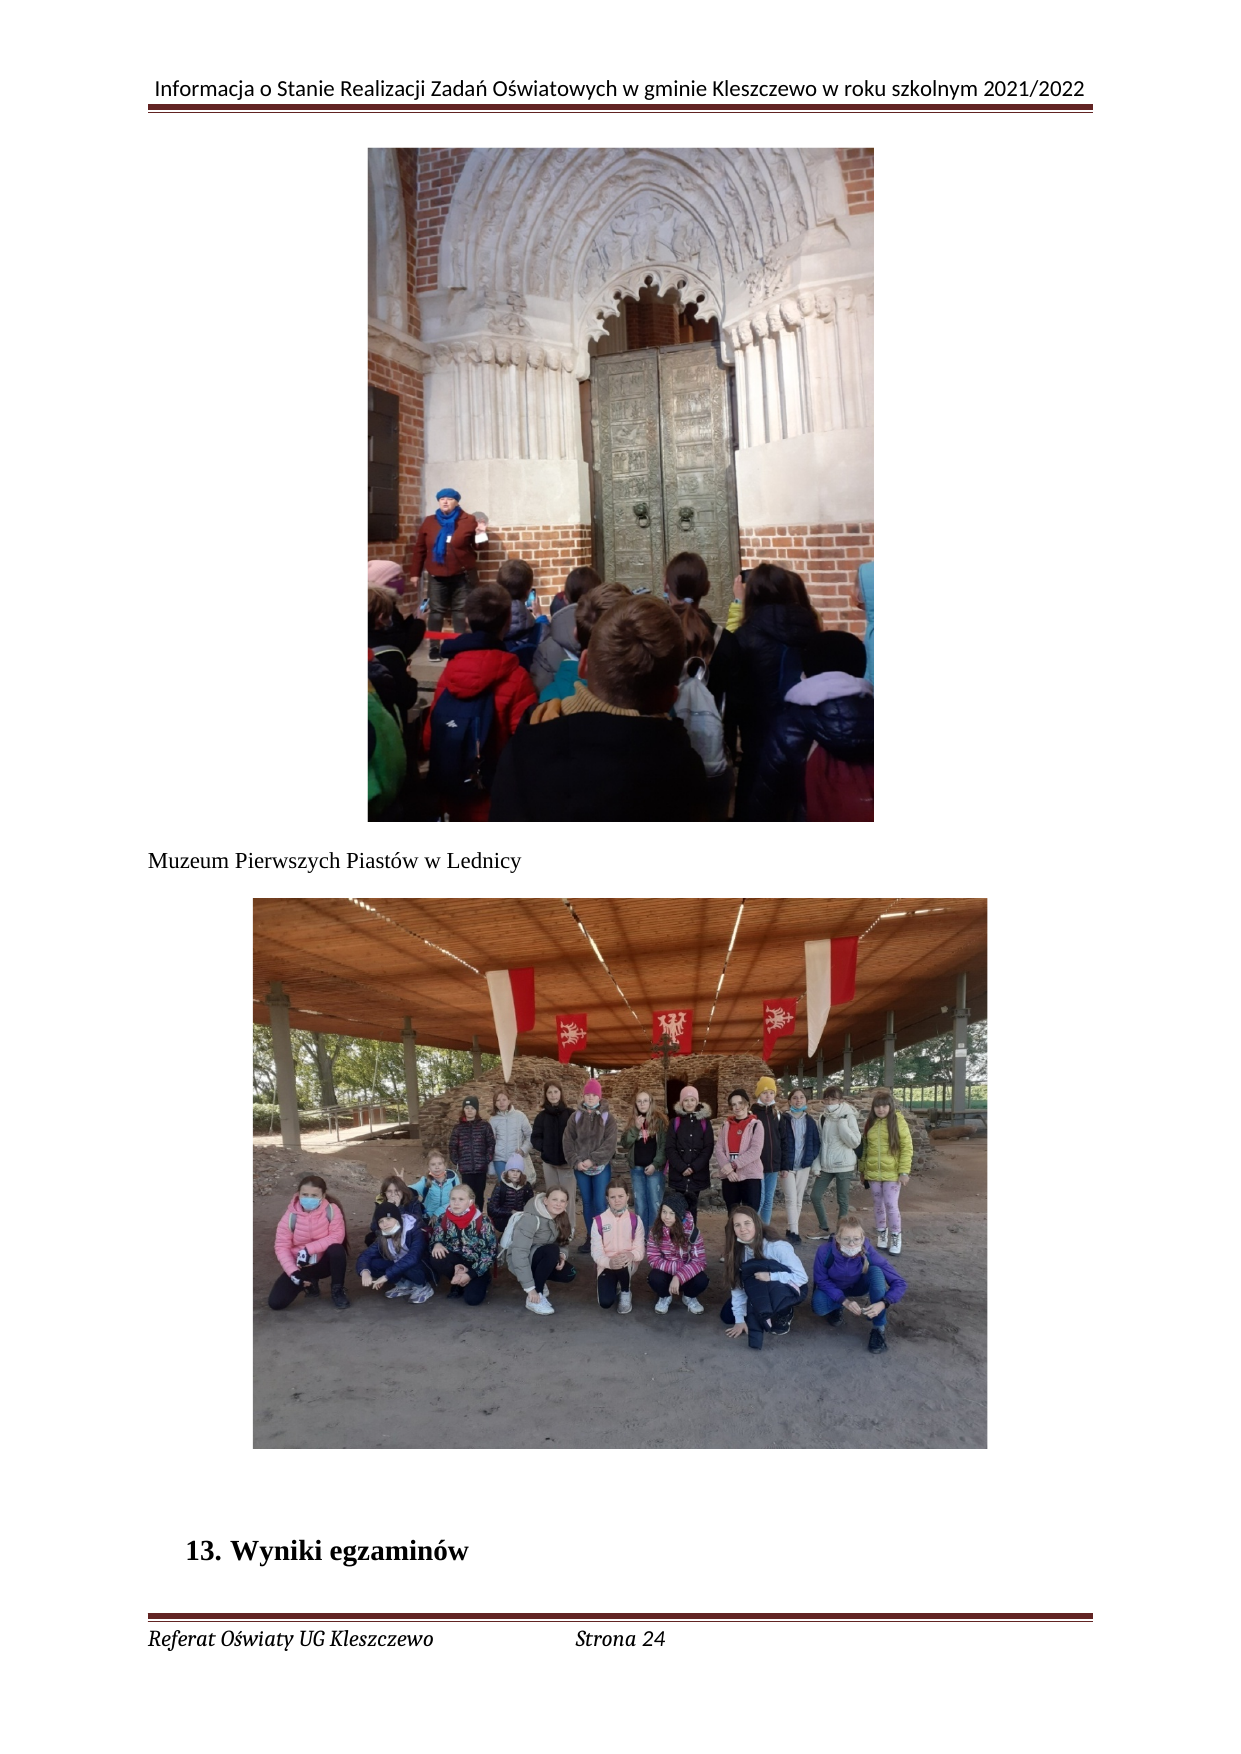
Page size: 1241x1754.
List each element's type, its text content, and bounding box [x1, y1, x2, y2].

picture [368, 148, 874, 821]
list Wyniki egzaminów [185, 1533, 1093, 1567]
picture [252, 898, 988, 1449]
text Muzeum Pierwszych Piastów w Lednicy [148, 847, 1093, 873]
